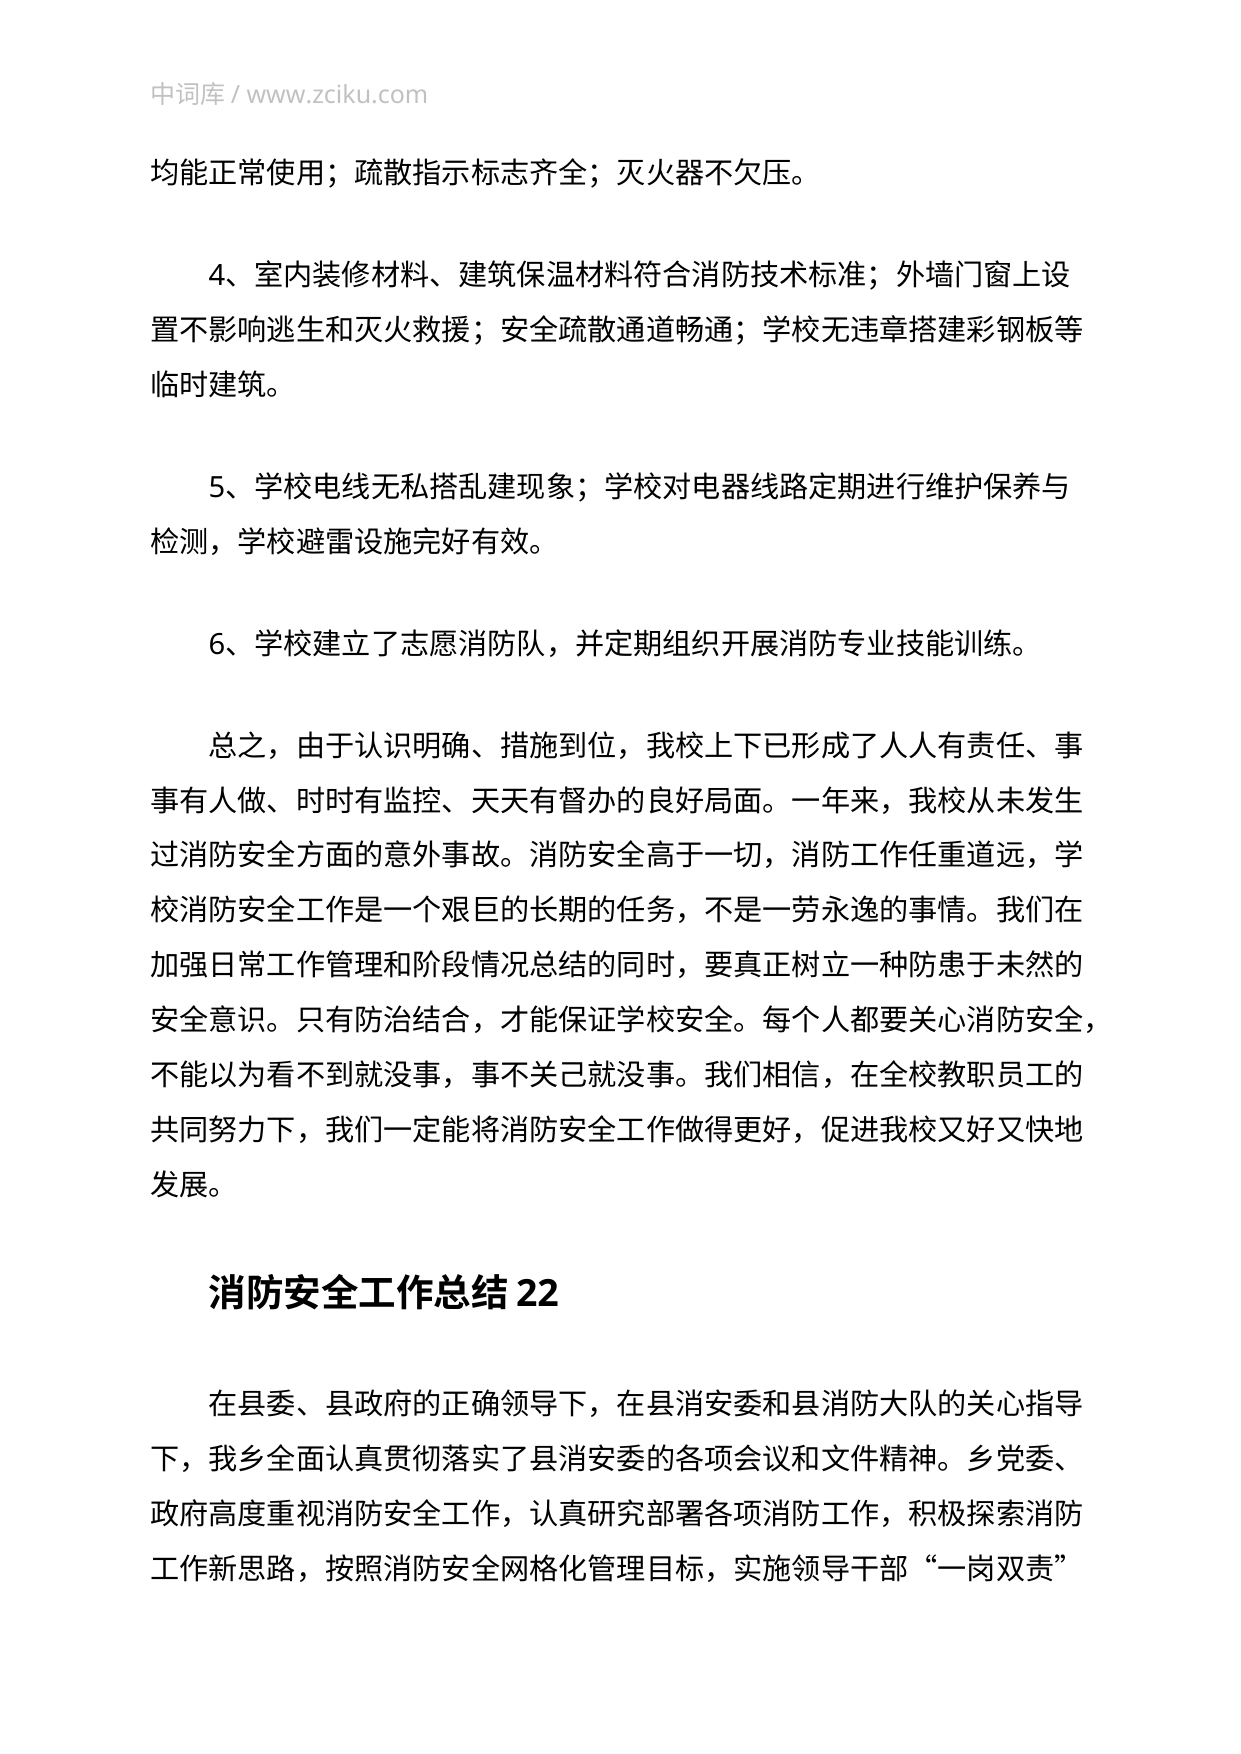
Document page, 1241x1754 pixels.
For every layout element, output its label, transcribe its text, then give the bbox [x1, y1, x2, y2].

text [150, 150, 1090, 192]
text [150, 1381, 1090, 1588]
text 4、室内装修材料、建筑保温材料符合消防技术标准；外墙门窗上设置不影响逃生和灭火救援；安全疏散通道畅通；学校无违章搭建彩钢板等临时建筑。 [150, 252, 1090, 404]
text 消防安全工作总结22 [150, 1263, 1090, 1318]
text 总之，由于认识明确、措施到位，我校上下已形成了人人有责任、事事有人做、时时有监控、天天有督办的良好局面。一年来，我校从未发生过消防安全方面的意外事故。消防安全高于一切，消防工作任重道远，学校消防安全工作是一个艰巨的长期的任务，不是一劳永逸的事情。我们在加强日常工作管理和阶段情况总结的同时，要真正树立一种防患于未然的安全意识。只有防治结合，才能保证学校安全。每个人都要关心消防安全，不能以为看不到就没事，事不关己就没事。我们相信，在全校教职员工的共同努力下，我们一定能将消防安全工作做得更好，促进我校又好又快地发展。 [150, 722, 1090, 1204]
text 5、学校电线无私搭乱建现象；学校对电器线路定期进行维护保养与检测，学校避雷设施完好有效。 [150, 463, 1090, 561]
text 6、学校建立了志愿消防队，并定期组织开展消防专业技能训练。 [150, 620, 1090, 663]
